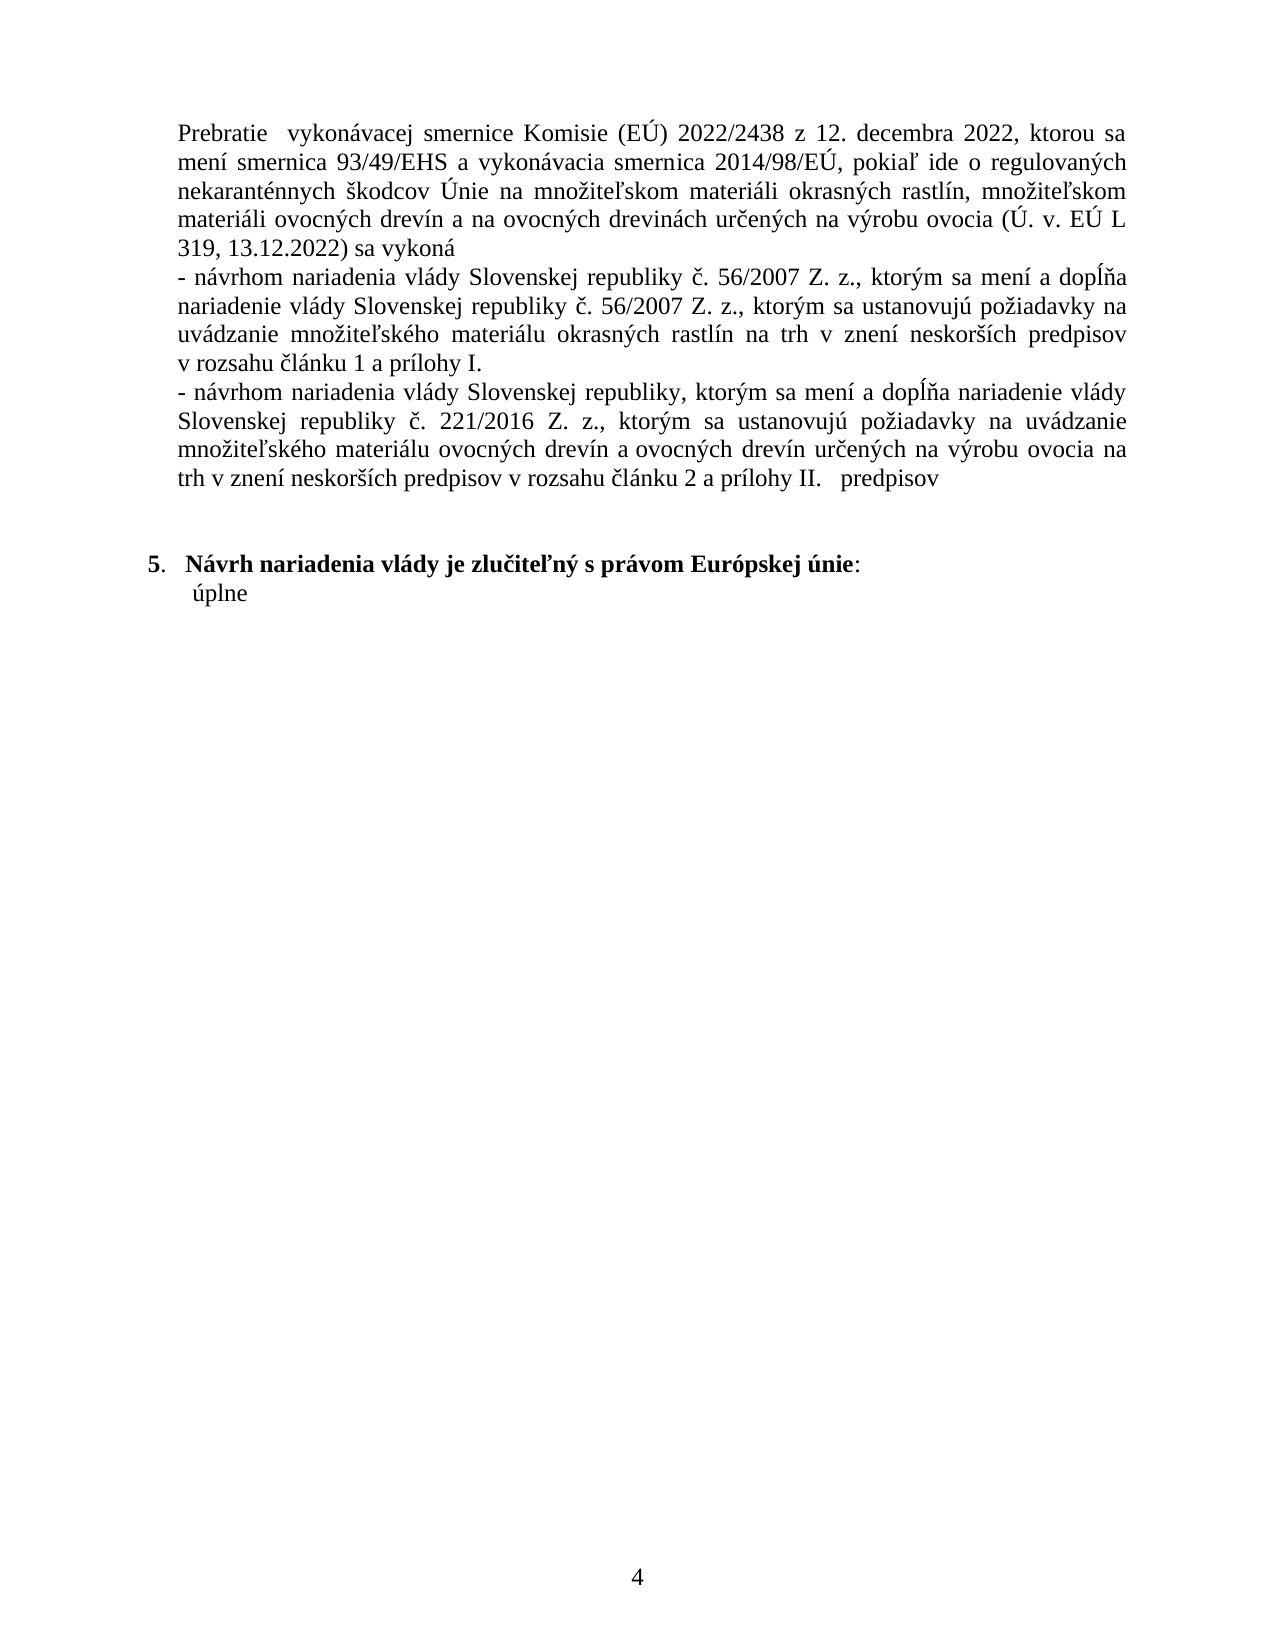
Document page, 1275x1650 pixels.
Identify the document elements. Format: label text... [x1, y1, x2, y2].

text úplne [185, 578, 1127, 607]
text - návrhom nariadenia vlády Slovenskej republiky, ktorým sa mení a dopĺňa nariadenie vlády Slovenskej republiky č. 221/2016 Z. z., ktorým sa ustanovujú požiadavky na uvádzanie množiteľského materiálu ovocných drevín a ovocných drevín určených na výrobu ovocia na trh v znení neskorších predpisov v rozsahu článku 2 a prílohy II. [177, 377, 1127, 492]
text - návrhom nariadenia vlády Slovenskej republiky č. 56/2007 Z. z., ktorým sa mení a dopĺňa nariadenie vlády Slovenskej republiky č. 56/2007 Z. z., ktorým sa ustanovujú požiadavky na uvádzanie množiteľského materiálu okrasných rastlín na trh v znení neskorších predpisov v rozsahu článku 1 a prílohy I. [177, 262, 1127, 377]
text 5. Návrh nariadenia vlády je zlučiteľný s právom Európskej únie: [148, 549, 1127, 578]
text Prebratie vykonávacej smernice Komisie (EÚ) 2022/2438 z 12. decembra 2022, ktorou sa mení smernica 93/49/EHS a vykonávacia smernica 2014/98/EÚ, pokiaľ ide o regulovaných nekaranténnych škodcov Únie na množiteľskom materiáli okrasných rastlín, množiteľskom materiáli ovocných drevín a na ovocných drevinách určených na výrobu ovocia (Ú. v. EÚ L 319, 13.12.2022) sa vykoná [177, 118, 1127, 262]
